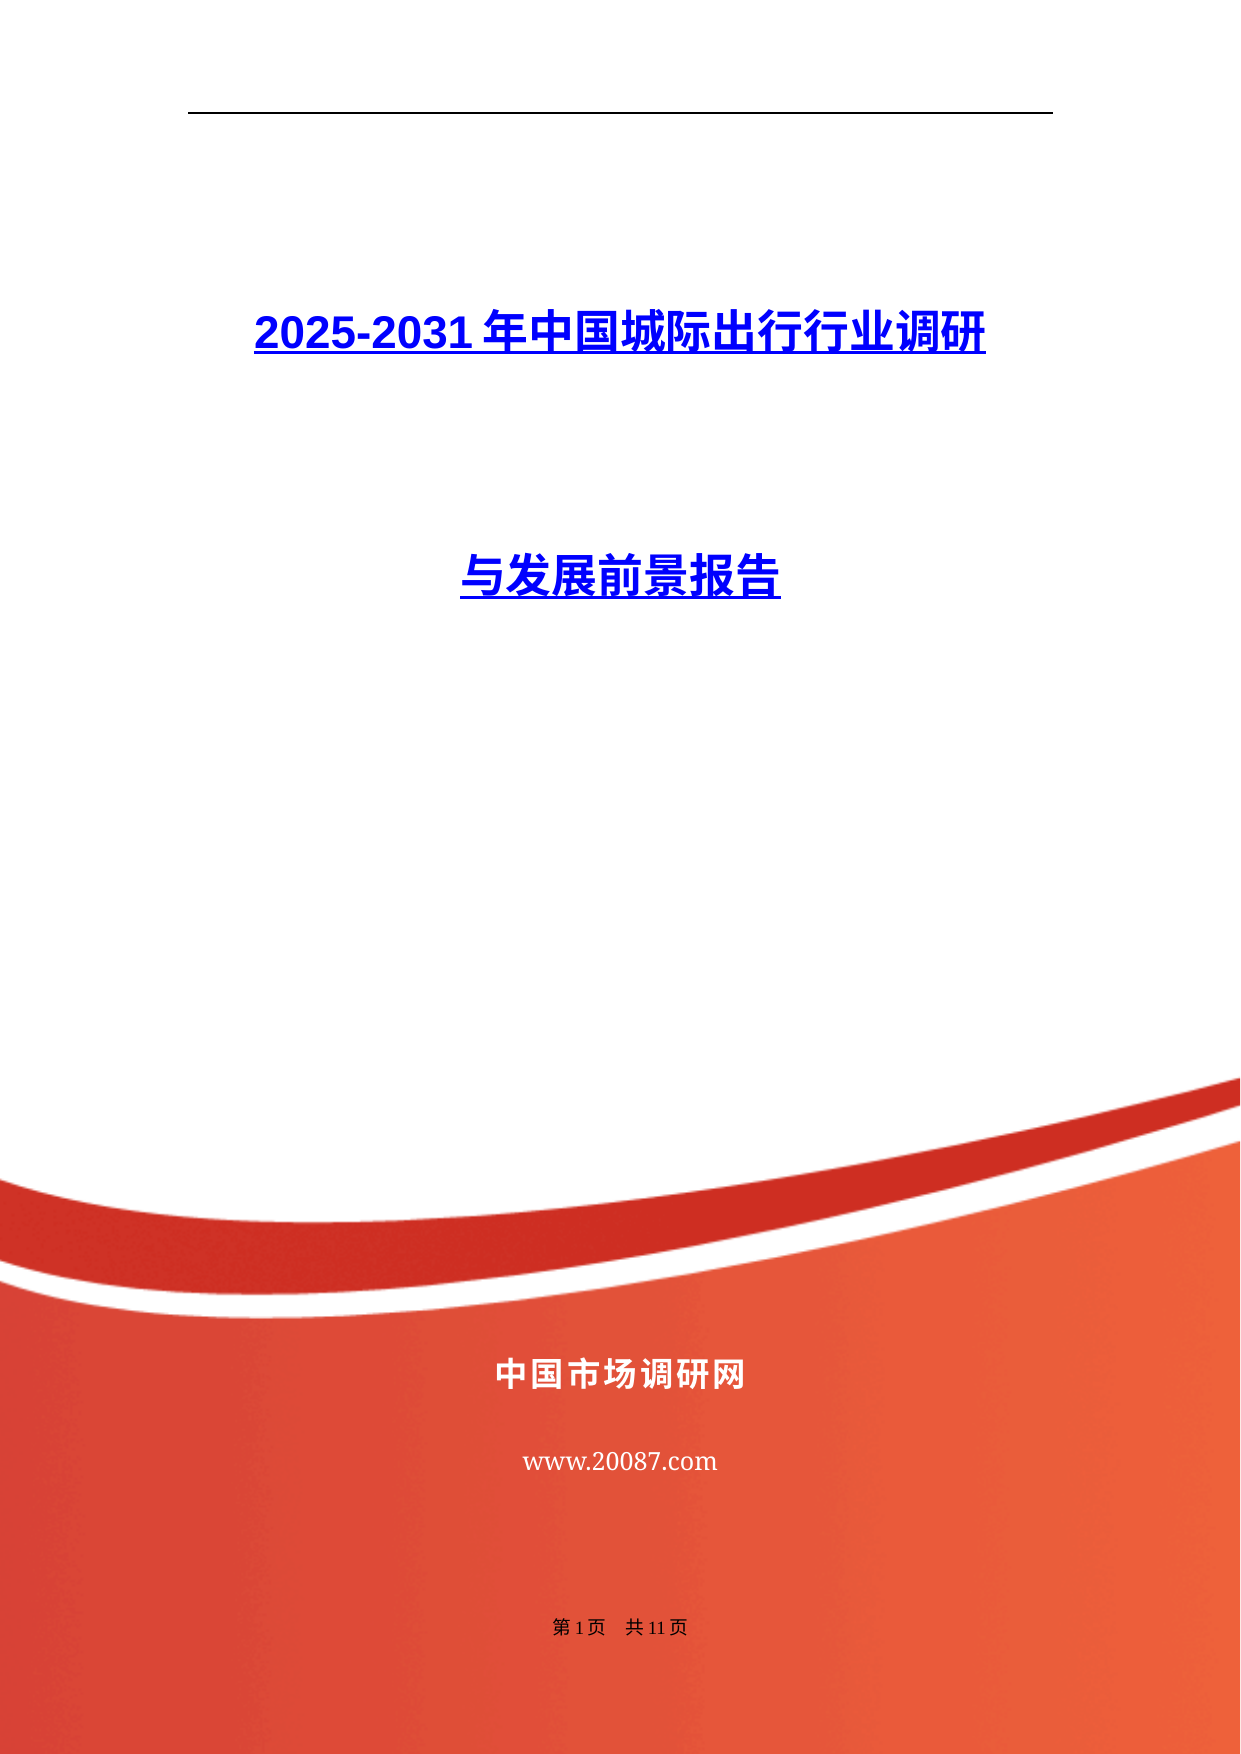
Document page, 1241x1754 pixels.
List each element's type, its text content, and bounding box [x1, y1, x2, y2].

subtitle 中国市场调研网 [187, 1339, 1053, 1404]
text www.20087.com [187, 1428, 1053, 1493]
table_header 2025-2031年中国城际出行行业调研与发展前景报告 [188, 207, 1053, 773]
picture [0, 1006, 1241, 1754]
